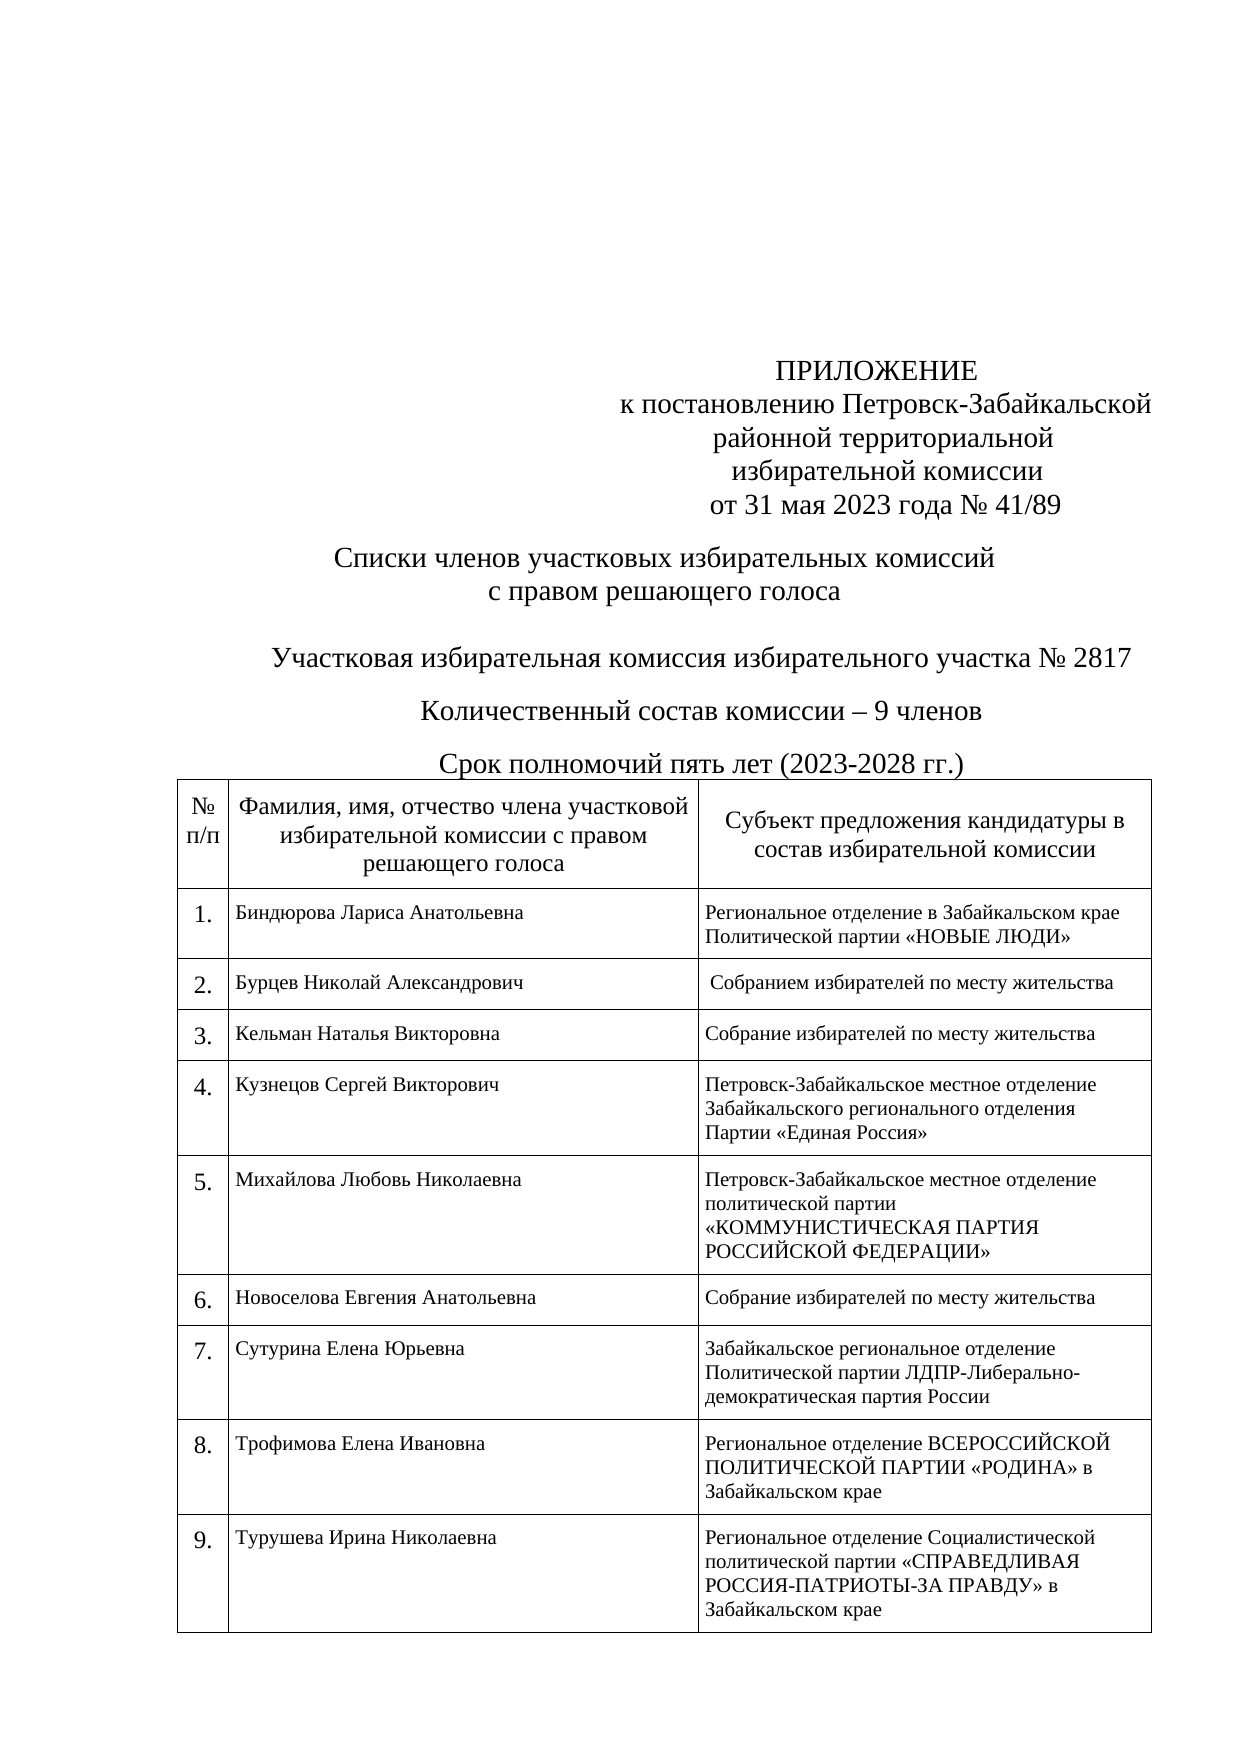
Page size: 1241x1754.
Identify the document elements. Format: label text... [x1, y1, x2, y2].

table_cell Собрание избирателей по месту жительства [699, 1010, 1151, 1060]
table_cell Кельман Наталья Викторовна [229, 1010, 698, 1060]
table_cell 3. [178, 1010, 228, 1060]
table_cell Михайлова Любовь Николаевна [229, 1156, 698, 1273]
table_cell Петровск-Забайкальское местное отделение политической партии «КОММУНИСТИЧЕСКАЯ ПАРТИЯ РОССИЙСКОЙ ФЕДЕРАЦИИ» [699, 1156, 1151, 1273]
table_cell Кузнецов Сергей Викторович [229, 1061, 698, 1155]
text с правом решающего голоса [177, 573, 1152, 607]
table_header Субъект предложения кандидатуры в состав избирательной комиссии [699, 780, 1151, 888]
table_cell Региональное отделение в Забайкальском крае Политической партии «НОВЫЕ ЛЮДИ» [699, 889, 1151, 958]
text к постановлению Петровск-Забайкальской [177, 386, 1152, 420]
text Срок полномочий пять лет (2023-2028 гг.) [177, 746, 1152, 779]
text избирательной комиссии [177, 453, 1152, 487]
table_cell Бурцев Николай Александрович [229, 959, 698, 1009]
table_cell Региональное отделение Социалистической политической партии «СПРАВЕДЛИВАЯ РОССИЯ-ПАТРИОТЫ-ЗА ПРАВДУ» в Забайкальском крае [699, 1515, 1151, 1632]
table_cell Трофимова Елена Ивановна [229, 1420, 698, 1513]
table_cell Сутурина Елена Юрьевна [229, 1326, 698, 1419]
table_cell Турушева Ирина Николаевна [229, 1515, 698, 1632]
table_cell Собрание избирателей по месту жительства [699, 1275, 1151, 1324]
table_cell Новоселова Евгения Анатольевна [229, 1275, 698, 1324]
table_cell 8. [178, 1420, 228, 1513]
text районной территориальной [177, 420, 1152, 453]
table_cell Региональное отделение ВСЕРОССИЙСКОЙ ПОЛИТИЧЕСКОЙ ПАРТИИ «РОДИНА» в Забайкальском крае [699, 1420, 1151, 1513]
table_cell 4. [178, 1061, 228, 1155]
table_cell 9. [178, 1515, 228, 1632]
table_cell Собранием избирателей по месту жительства [699, 959, 1151, 1009]
table_cell 7. [178, 1326, 228, 1419]
text ПРИЛОЖЕНИЕ [177, 353, 1152, 386]
table_cell 1. [178, 889, 228, 958]
table_cell 5. [178, 1156, 228, 1273]
table_cell 6. [178, 1275, 228, 1324]
table_cell 2. [178, 959, 228, 1009]
table_header Фамилия, имя, отчество члена участковой избирательной комиссии с правом решающего голоса [229, 780, 698, 888]
text от 31 мая 2023 года № 41/89 [177, 487, 1152, 521]
table_cell Петровск-Забайкальское местное отделение Забайкальского регионального отделения Партии «Единая Россия» [699, 1061, 1151, 1155]
text Участковая избирательная комиссия избирательного участка № 2817 [177, 640, 1152, 674]
table_header № п/п [178, 780, 228, 888]
table_cell Биндюрова Лариса Анатольевна [229, 889, 698, 958]
table_cell Забайкальское региональное отделение Политической партии ЛДПР-Либерально-демократическая партия России [699, 1326, 1151, 1419]
text Количественный состав комиссии – 9 членов [177, 693, 1152, 727]
text Списки членов участковых избирательных комиссий [177, 540, 1152, 573]
